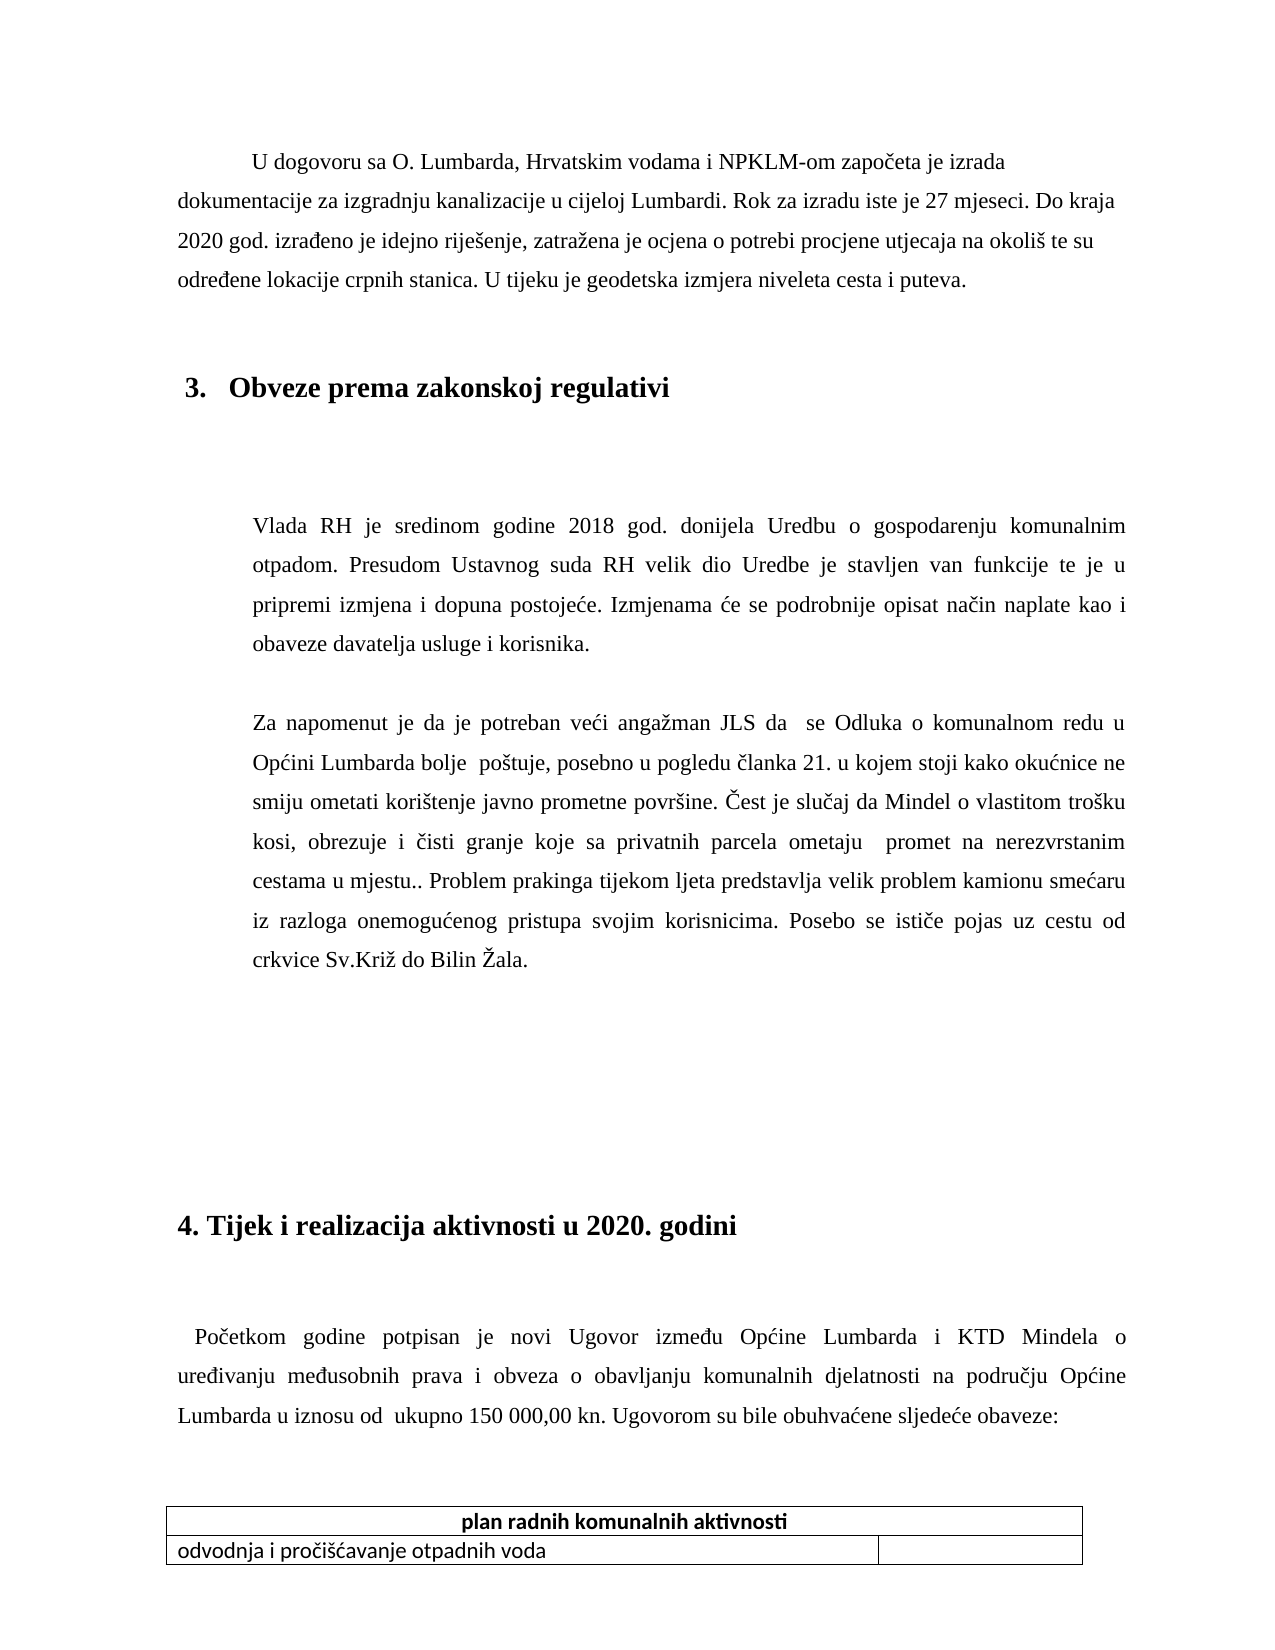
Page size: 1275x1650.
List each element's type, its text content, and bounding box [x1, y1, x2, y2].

text Početkom godine potpisan je novi Ugovor između Općine Lumbarda i KTD Mindela o uređivanju međusobnih prava i obveza o obavljanju komunalnih djelatnosti na području Općine Lumbarda u iznosu od ukupno 150 000,00 kn. Ugovorom su bile obuhvaćene sljedeće obaveze: [177, 1323, 1127, 1428]
table_cell [879, 1536, 1082, 1564]
list Za napomenut je da je potreban veći angažman JLS da se Odluka o komunalnom redu u Općini Lumbarda bolje poštuje, posebno u pogledu članka 21. u kojem stoji kako okućnice ne smiju ometati korištenje javno prometne površine. Čest je slučaj da Mindel o vlastitom trošku kosi, obrezuje i čisti granje koje sa privatnih parcela ometaju promet na nerezvrstanim cestama u mjestu.. Problem prakinga tijekom ljeta predstavlja velik problem kamionu smećaru iz razloga onemogućenog pristupa svojim korisnicima. Posebo se ističe pojas uz cestu od crkvice Sv.Križ do Bilin Žala. [252, 709, 1127, 972]
table_cell odvodnja i pročišćavanje otpadnih voda [167, 1536, 878, 1564]
text 4. Tijek i realizacija aktivnosti u 2020. godini [177, 1208, 1127, 1242]
text 3. Obveze prema zakonskoj regulativi [177, 370, 1127, 404]
list Vlada RH je sredinom godine 2018 god. donijela Uredbu o gospodarenju komunalnim otpadom. Presudom Ustavnog suda RH velik dio Uredbe je stavljen van funkcije te je u pripremi izmjena i dopuna postojeće. Izmjenama će se podrobnije opisat način naplate kao i obaveze davatelja usluge i korisnika. [252, 512, 1127, 657]
text U dogovoru sa O. Lumbarda, Hrvatskim vodama i NPKLM-om započeta je izrada dokumentacije za izgradnju kanalizacije u cijeloj Lumbardi. Rok za izradu iste je 27 mjeseci. Do kraja 2020 god. izrađeno je idejno riješenje, zatražena je ocjena o potrebi procjene utjecaja na okoliš te su određene lokacije crpnih stanica. U tijeku je geodetska izmjera niveleta cesta i puteva. [177, 148, 1127, 292]
table_header plan radnih komunalnih aktivnosti [167, 1507, 1082, 1535]
